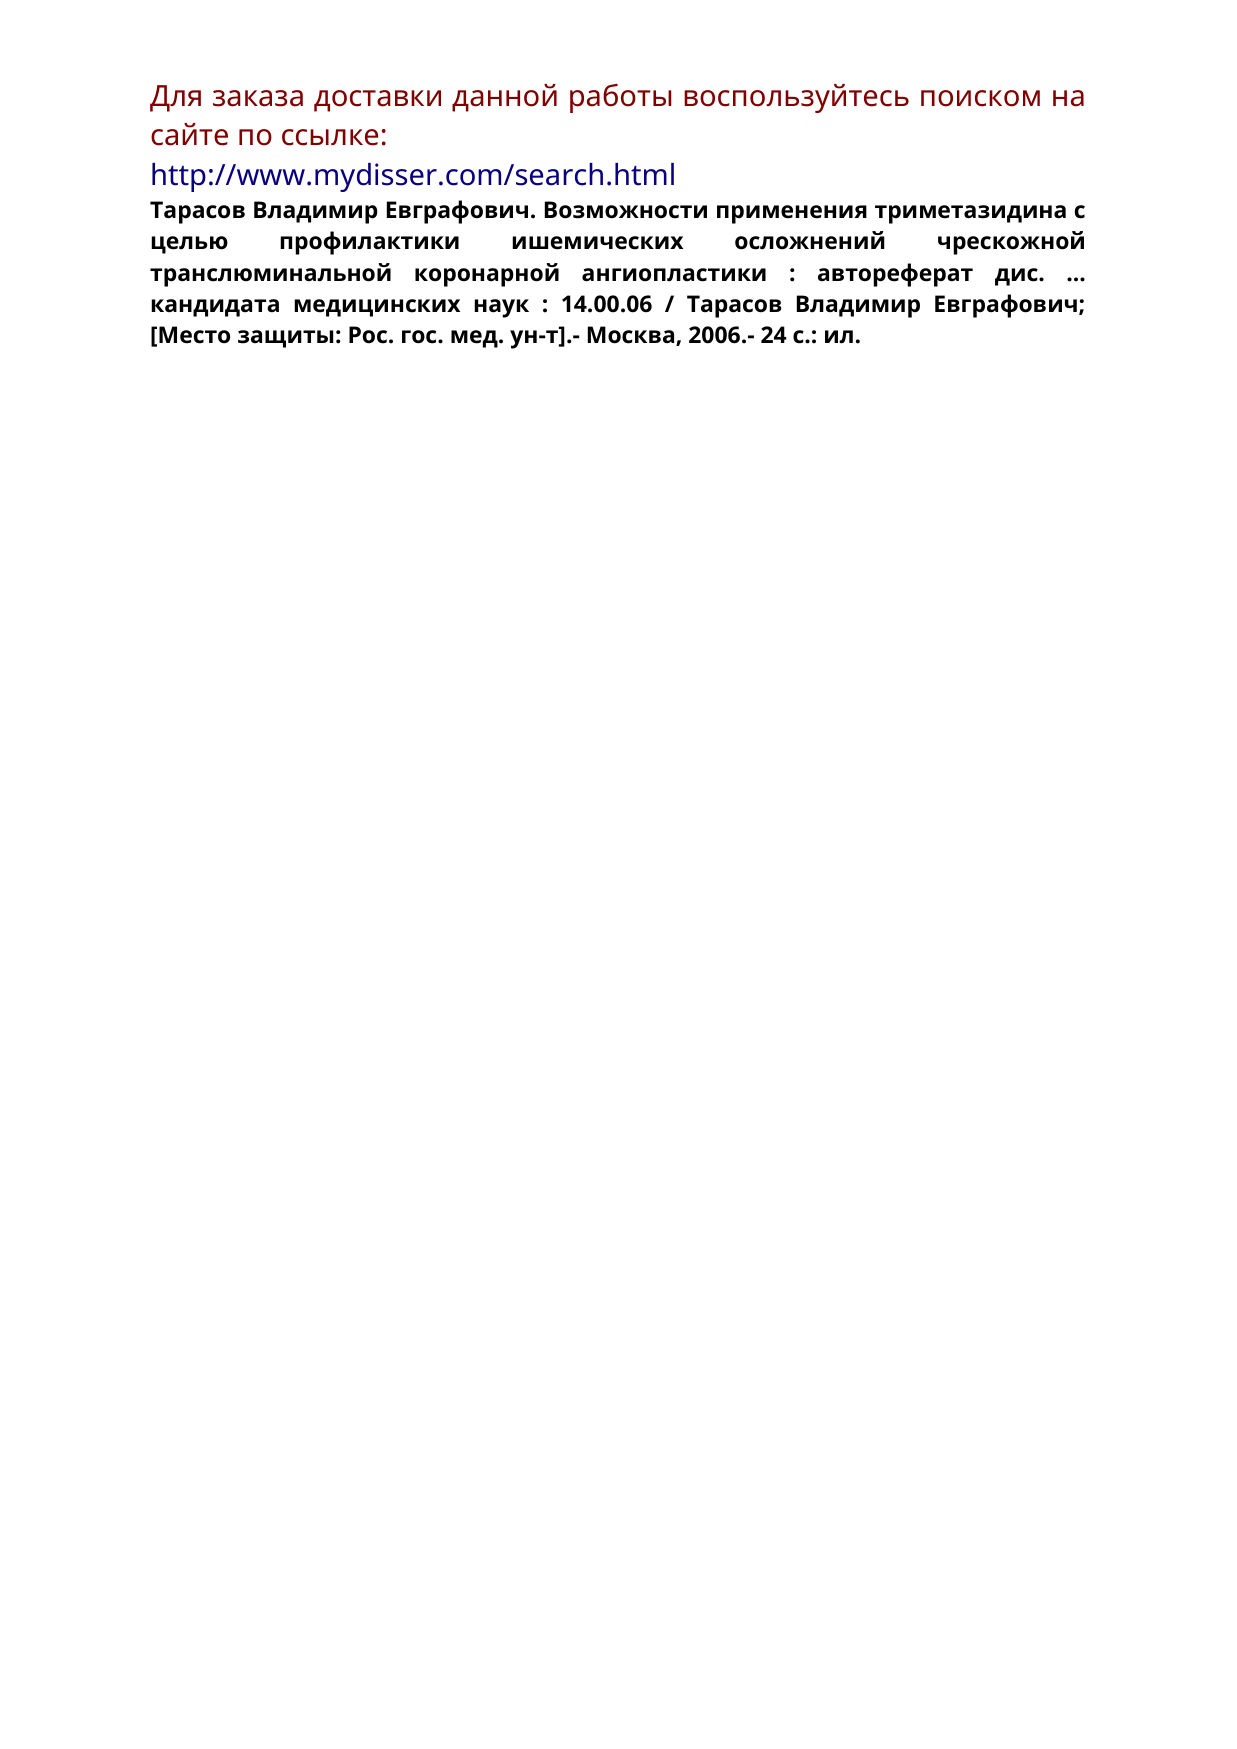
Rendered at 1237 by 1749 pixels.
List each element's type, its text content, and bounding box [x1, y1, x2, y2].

text Тарасов Владимир Евграфович. Возможности применения триметазидина с целью профилактики ишемических осложнений чрескожной транслюминальной коронарной ангиопластики : автореферат дис. ... кандидата медицинских наук : 14.00.06 / Тарасов Владимир Евграфович; [Место защиты: Рос. гос. мед. ун-т].- Москва, 2006.- 24 с.: ил. [150, 194, 1086, 350]
